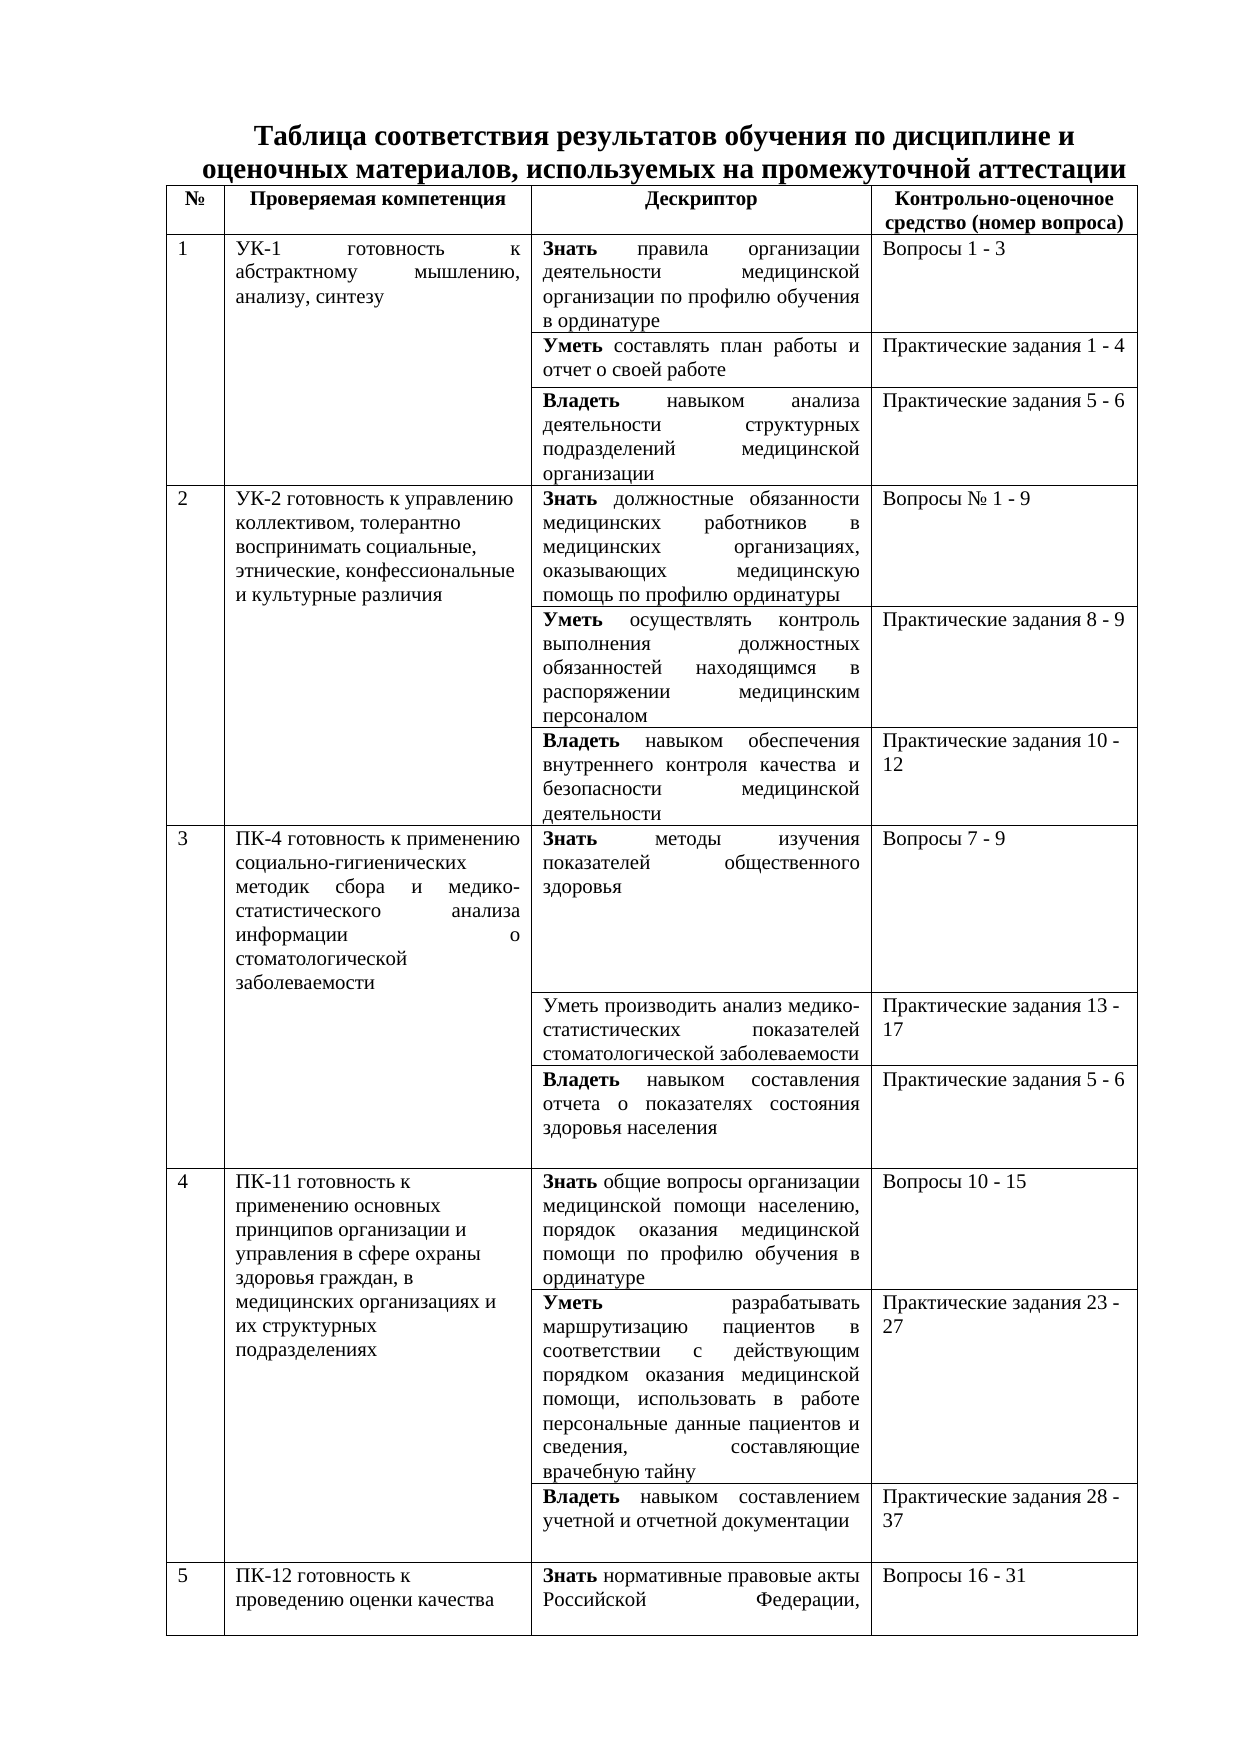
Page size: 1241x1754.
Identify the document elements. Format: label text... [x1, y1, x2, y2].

table_cell Владеть навыком составления отчета о показателях состояния здоровья населения [532, 1066, 871, 1168]
table_cell Владеть навыком составлением учетной и отчетной документации [532, 1484, 871, 1562]
table_cell 3 [167, 826, 224, 1168]
table_cell Практические задания 23 - 27 [872, 1290, 1137, 1483]
table_cell 5 [167, 1563, 224, 1635]
table_header Проверяемая компетенция [225, 186, 531, 234]
table_cell 1 [167, 235, 224, 484]
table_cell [532, 1563, 871, 1635]
table_header Контрольно-оценочное средство (номер вопроса) [872, 186, 1137, 234]
table_cell Владеть навыком анализа деятельности структурных подразделений медицинской организации [532, 388, 871, 484]
table_cell Знать должностные обязанности медицинских работников в медицинских организациях, оказывающих медицинскую помощь по профилю ординатуры [532, 486, 871, 606]
table_header № [167, 186, 224, 234]
table_cell Вопросы 7 - 9 [872, 826, 1137, 992]
table_cell Знать методы изучения показателей общественного здоровья [532, 826, 871, 992]
table_cell Вопросы 16 - 31 [872, 1563, 1137, 1635]
table_cell Уметь производить анализ медико-статистических показателей стоматологической заболеваемости [532, 993, 871, 1065]
table_cell Практические задания 5 - 6 [872, 1066, 1137, 1168]
table_cell Уметь разрабатывать маршрутизацию пациентов в соответствии с действующим порядком оказания медицинской помощи, использовать в работе персональные данные пациентов и сведения, составляющие врачебную тайну [532, 1290, 871, 1483]
table_cell Вопросы 1 - 3 [872, 235, 1137, 332]
table_header Дескриптор [532, 186, 871, 234]
table_cell Владеть навыком обеспечения внутреннего контроля качества и безопасности медицинской деятельности [532, 728, 871, 824]
table_cell Вопросы № 1 - 9 [872, 486, 1137, 606]
table_cell Знать правила организации деятельности медицинской организации по профилю обучения в ординатуре [532, 235, 871, 332]
table_cell ПК-11 готовность к применению основных принципов организации и управления в сфере охраны здоровья граждан, в медицинских организациях и их структурных подразделениях [225, 1169, 531, 1562]
table_cell Уметь осуществлять контроль выполнения должностных обязанностей находящимся в распоряжении медицинским персоналом [532, 607, 871, 727]
table_cell УК-1 готовность к абстрактному мышлению, анализу, синтезу [225, 235, 531, 484]
table_cell 2 [167, 486, 224, 824]
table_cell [225, 1563, 531, 1635]
table_cell Практические задания 1 - 4 [872, 333, 1137, 387]
table_cell Уметь составлять план работы и отчет о своей работе [532, 333, 871, 387]
table_cell Практические задания 8 - 9 [872, 607, 1137, 727]
table_cell Практические задания 13 - 17 [872, 993, 1137, 1065]
table_cell Практические задания 10 - 12 [872, 728, 1137, 824]
table_cell Практические задания 28 - 37 [872, 1484, 1137, 1562]
list Таблица соответствия результатов обучения по дисциплине и оценочных материалов, используемых на промежуточной аттестации [177, 118, 1152, 185]
table_cell Вопросы 10 - 15 [872, 1169, 1137, 1289]
table_cell Знать общие вопросы организации медицинской помощи населению, порядок оказания медицинской помощи по профилю обучения в ординатуре [532, 1169, 871, 1289]
table_cell Практические задания 5 - 6 [872, 388, 1137, 484]
table_cell ПК-4 готовность к применению социально-гигиенических методик сбора и медико-статистического анализа информации о стоматологической заболеваемости [225, 826, 531, 1168]
table_cell 4 [167, 1169, 224, 1562]
table_cell УК-2 готовность к управлению коллективом, толерантно воспринимать социальные, этнические, конфессиональные и культурные различия [225, 486, 531, 824]
